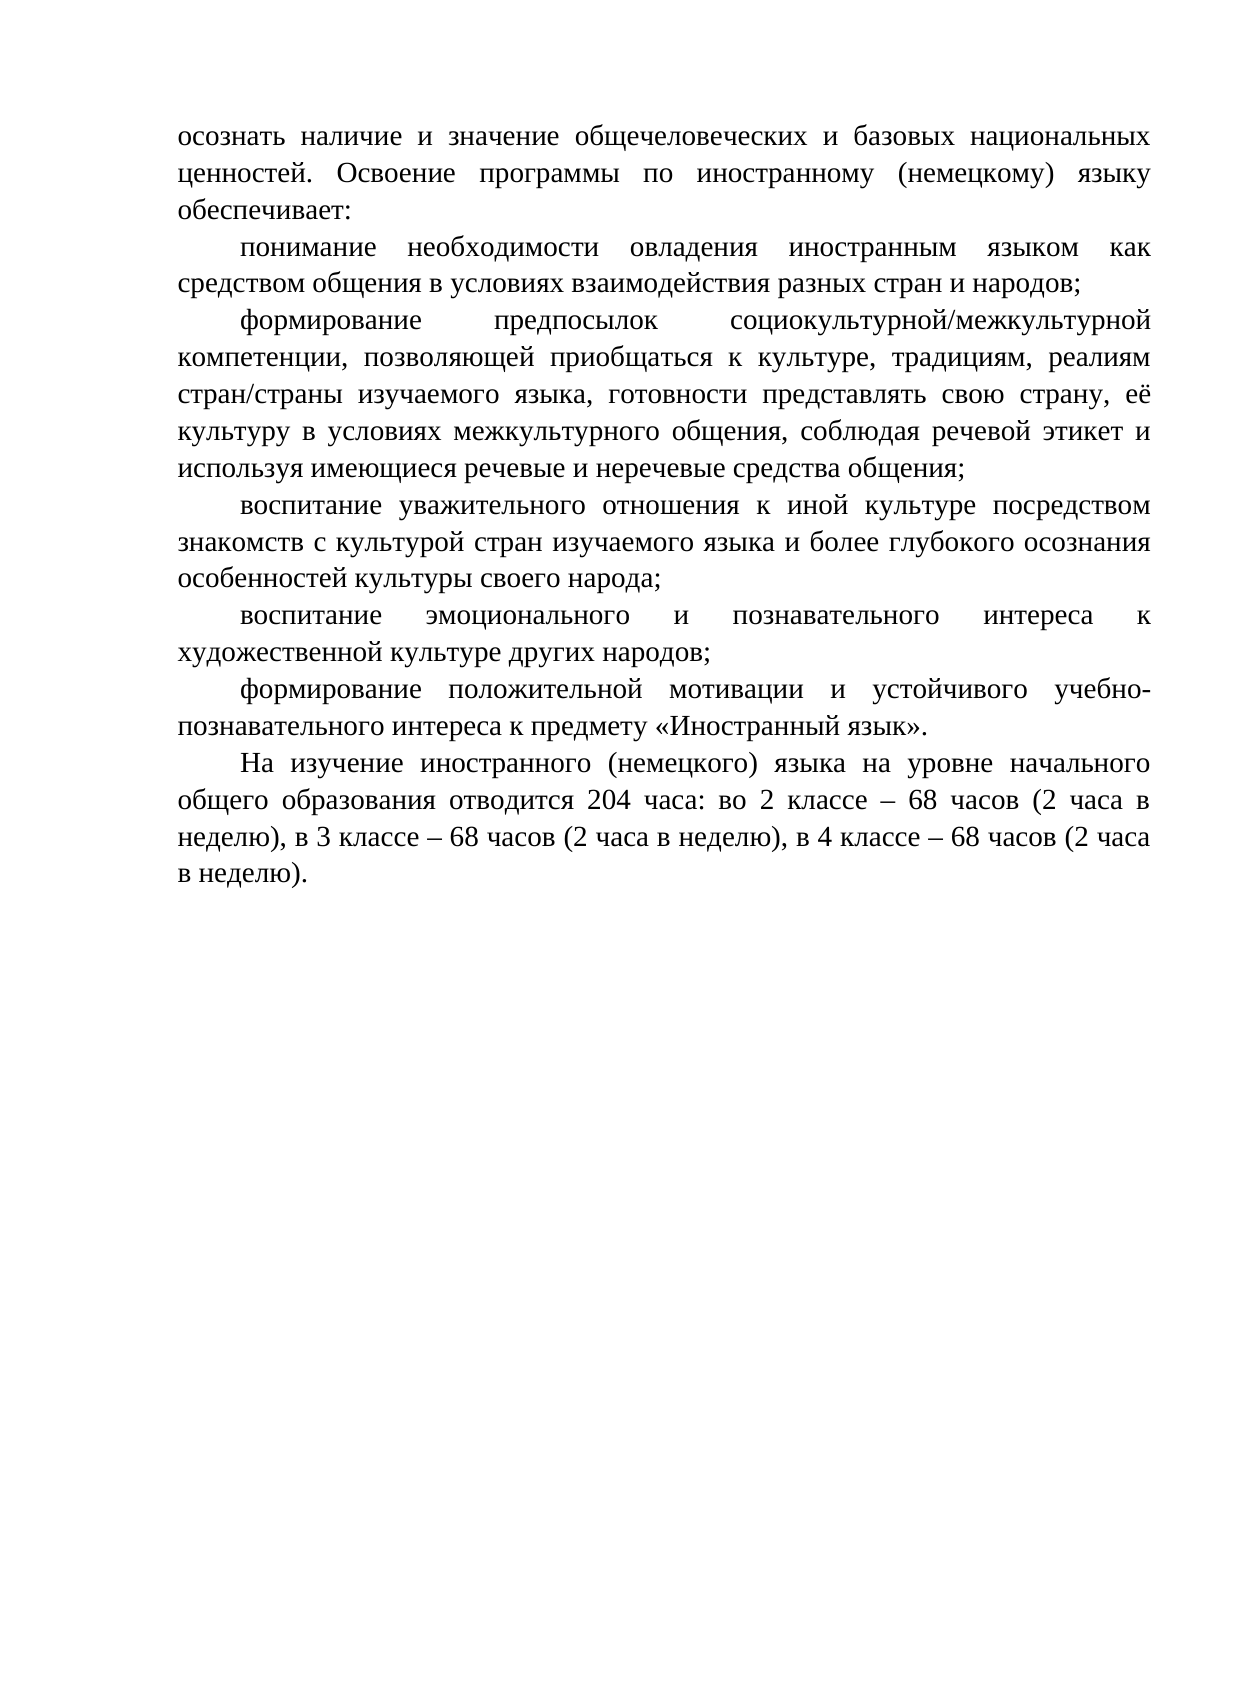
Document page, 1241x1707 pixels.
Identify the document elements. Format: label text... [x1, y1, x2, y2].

text воспитание уважительного отношения к иной культуре посредством знакомств с культурой стран изучаемого языка и более глубокого осознания особенностей культуры своего народа; [177, 487, 1152, 594]
text На изучение иностранного (немецкого) языка на уровне начального общего образования отводится 204 часа: во 2 классе – 68 часов (2 часа в неделю), в 3 классе – 68 часов (2 часа в неделю), в 4 классе – 68 часов (2 часа в неделю). [177, 745, 1152, 889]
text воспитание эмоционального и познавательного интереса к художественной культуре других народов; [177, 597, 1152, 668]
text понимание необходимости овладения иностранным языком как средством общения в условиях взаимодействия разных стран и народов; [177, 229, 1152, 299]
text формирование положительной мотивации и устойчивого учебно-познавательного интереса к предмету «Иностранный язык». [177, 671, 1152, 742]
text формирование предпосылок социокультурной/межкультурной компетенции, позволяющей приобщаться к культуре, традициям, реалиям стран/страны изучаемого языка, готовности представлять свою страну, её культуру в условиях межкультурного общения, соблюдая речевой этикет и используя имеющиеся речевые и неречевые средства общения; [177, 302, 1152, 483]
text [177, 118, 1152, 225]
